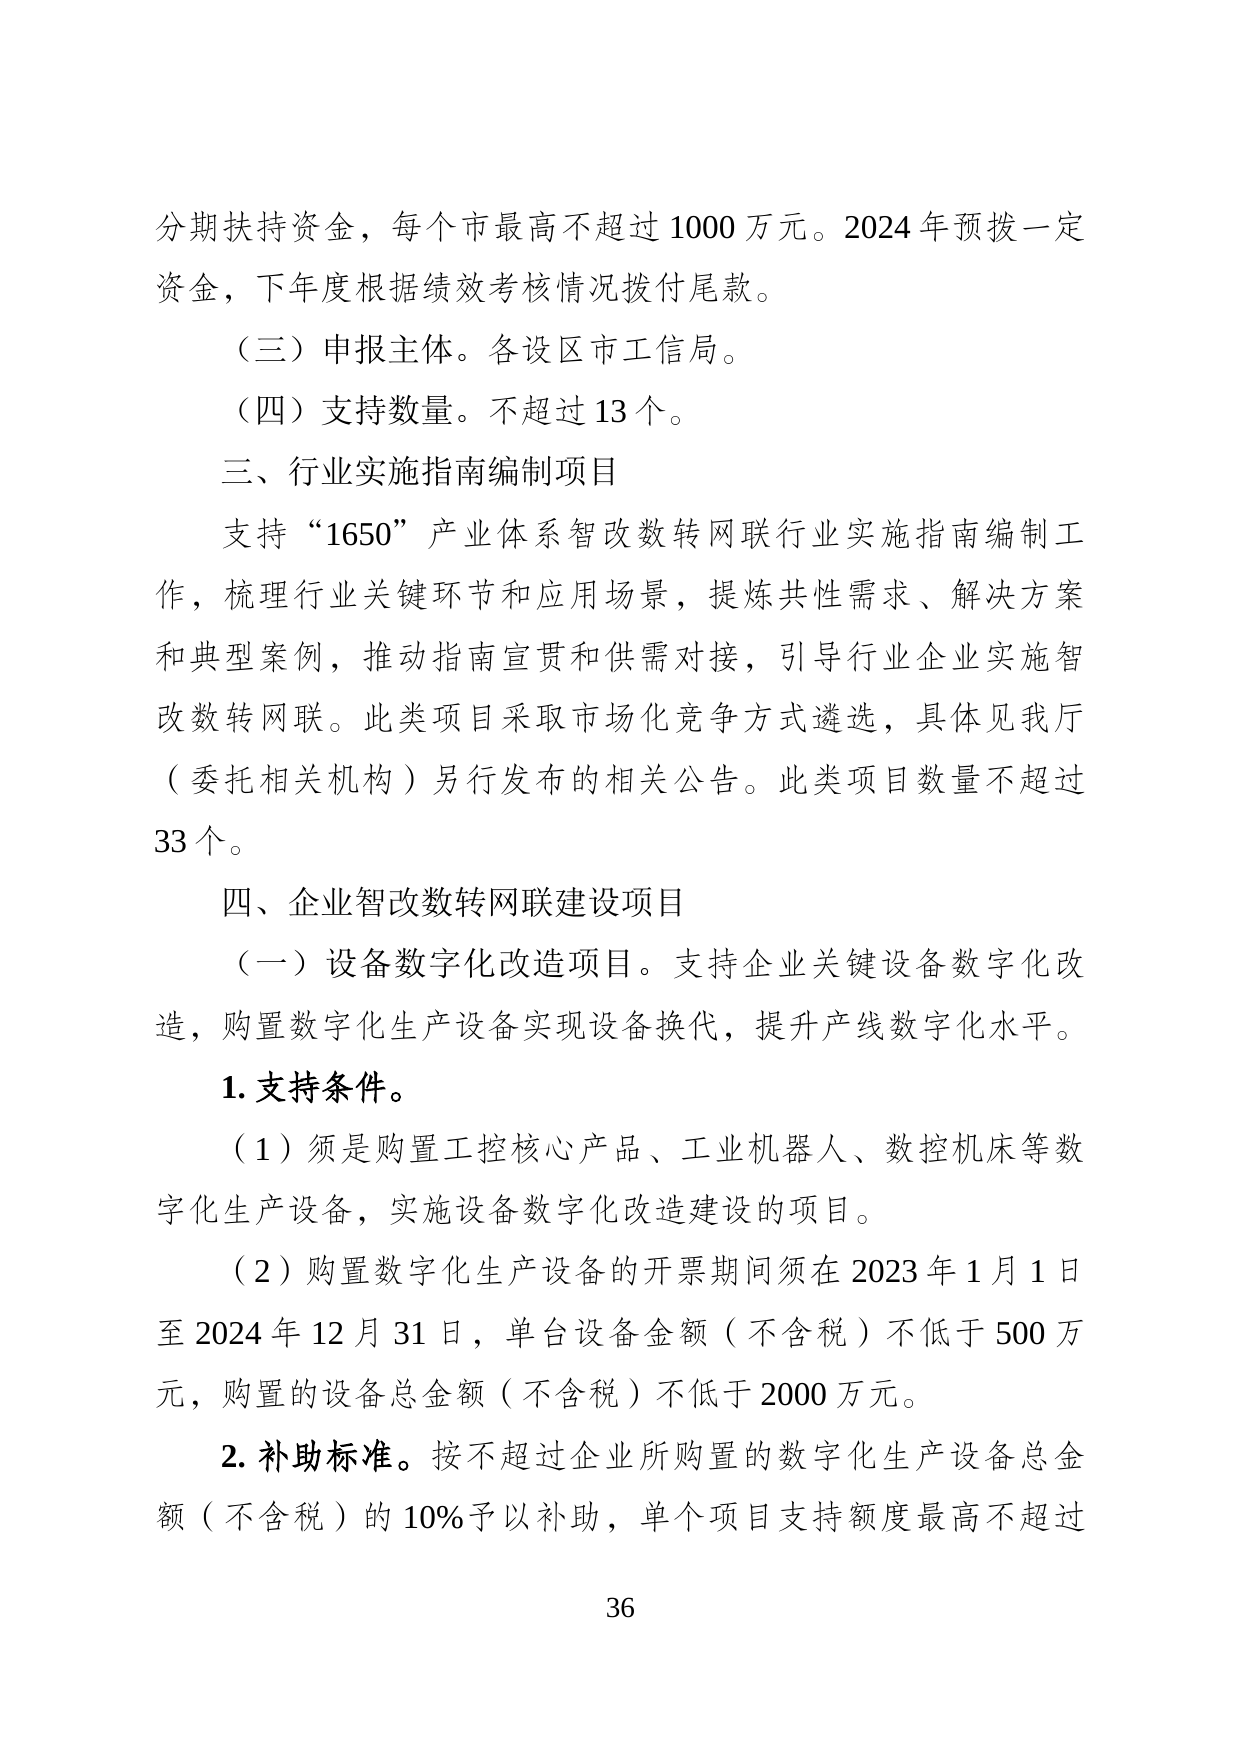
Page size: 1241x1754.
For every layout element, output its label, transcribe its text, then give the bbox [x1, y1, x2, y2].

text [153, 1418, 1087, 1541]
text 三、行业实施指南编制项目 [153, 435, 1087, 496]
text 1. 支持条件。 [153, 1049, 1087, 1111]
text 支持“1650”产业体系智改数转网联行业实施指南编制工作，梳理行业关键环节和应用场景，提炼共性需求、解决方案和典型案例，推动指南宣贯和供需对接，引导行业企业实施智改数转网联。此类项目采取市场化竞争方式遴选，具体见我厅（委托相关机构）另行发布的相关公告。此类项目数量不超过33个。 [153, 496, 1087, 865]
text （1）须是购置工控核心产品、工业机器人、数控机床等数字化生产设备，实施设备数字化改造建设的项目。 [153, 1111, 1087, 1234]
text （四）支持数量。不超过13个。 [153, 373, 1087, 435]
text 四、企业智改数转网联建设项目 [153, 865, 1087, 926]
text （三）申报主体。各设区市工信局。 [153, 312, 1087, 373]
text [153, 189, 1087, 312]
text （2）购置数字化生产设备的开票期间须在2023年1月1日至2024年12月31日，单台设备金额（不含税）不低于500万元，购置的设备总金额（不含税）不低于2000万元。 [153, 1234, 1087, 1418]
text （一）设备数字化改造项目。支持企业关键设备数字化改造，购置数字化生产设备实现设备换代，提升产线数字化水平。 [153, 926, 1087, 1049]
